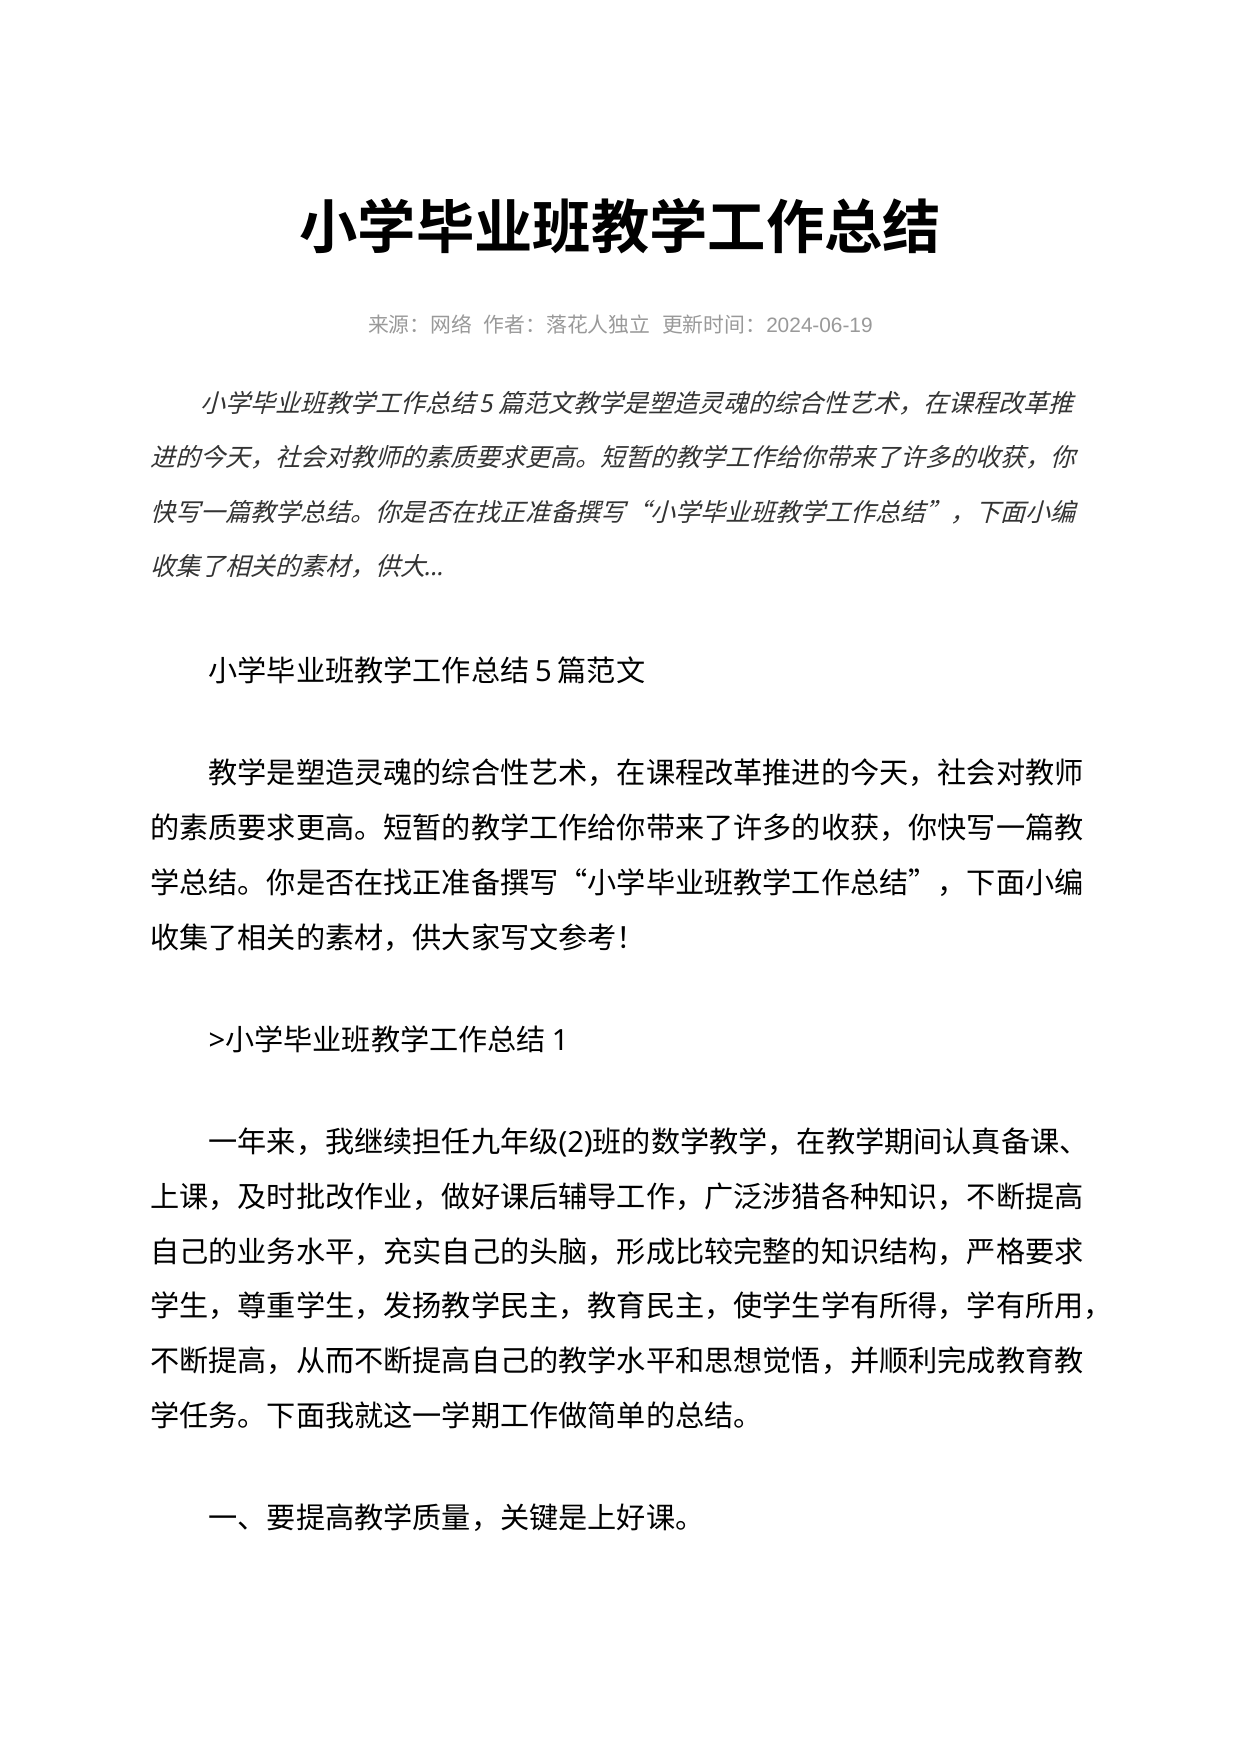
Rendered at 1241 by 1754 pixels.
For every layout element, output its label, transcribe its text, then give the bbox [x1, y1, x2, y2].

text 一年来，我继续担任九年级(2)班的数学教学，在教学期间认真备课、上课，及时批改作业，做好课后辅导工作，广泛涉猎各种知识，不断提高自己的业务水平，充实自己的头脑，形成比较完整的知识结构，严格要求学生，尊重学生，发扬教学民主，教育民主，使学生学有所得，学有所用，不断提高，从而不断提高自己的教学水平和思想觉悟，并顺利完成教育教学任务。下面我就这一学期工作做简单的总结。 [150, 1118, 1090, 1435]
text >小学毕业班教学工作总结1 [150, 1016, 1090, 1059]
subtitle 小学毕业班教学工作总结 [150, 181, 1090, 266]
text 来源：网络 作者：落花人独立 更新时间：2024-06-19 [150, 313, 1090, 337]
text 一、要提高教学质量，关键是上好课。 [150, 1494, 1090, 1537]
text 教学是塑造灵魂的综合性艺术，在课程改革推进的今天，社会对教师的素质要求更高。短暂的教学工作给你带来了许多的收获，你快写一篇教学总结。你是否在找正准备撰写“小学毕业班教学工作总结”，下面小编收集了相关的素材，供大家写文参考！ [150, 750, 1090, 957]
text 小学毕业班教学工作总结5篇范文教学是塑造灵魂的综合性艺术，在课程改革推进的今天，社会对教师的素质要求更高。短暂的教学工作给你带来了许多的收获，你快写一篇教学总结。你是否在找正准备撰写“小学毕业班教学工作总结”，下面小编收集了相关的素材，供大... [150, 383, 1090, 583]
text 小学毕业班教学工作总结5篇范文 [150, 648, 1090, 690]
